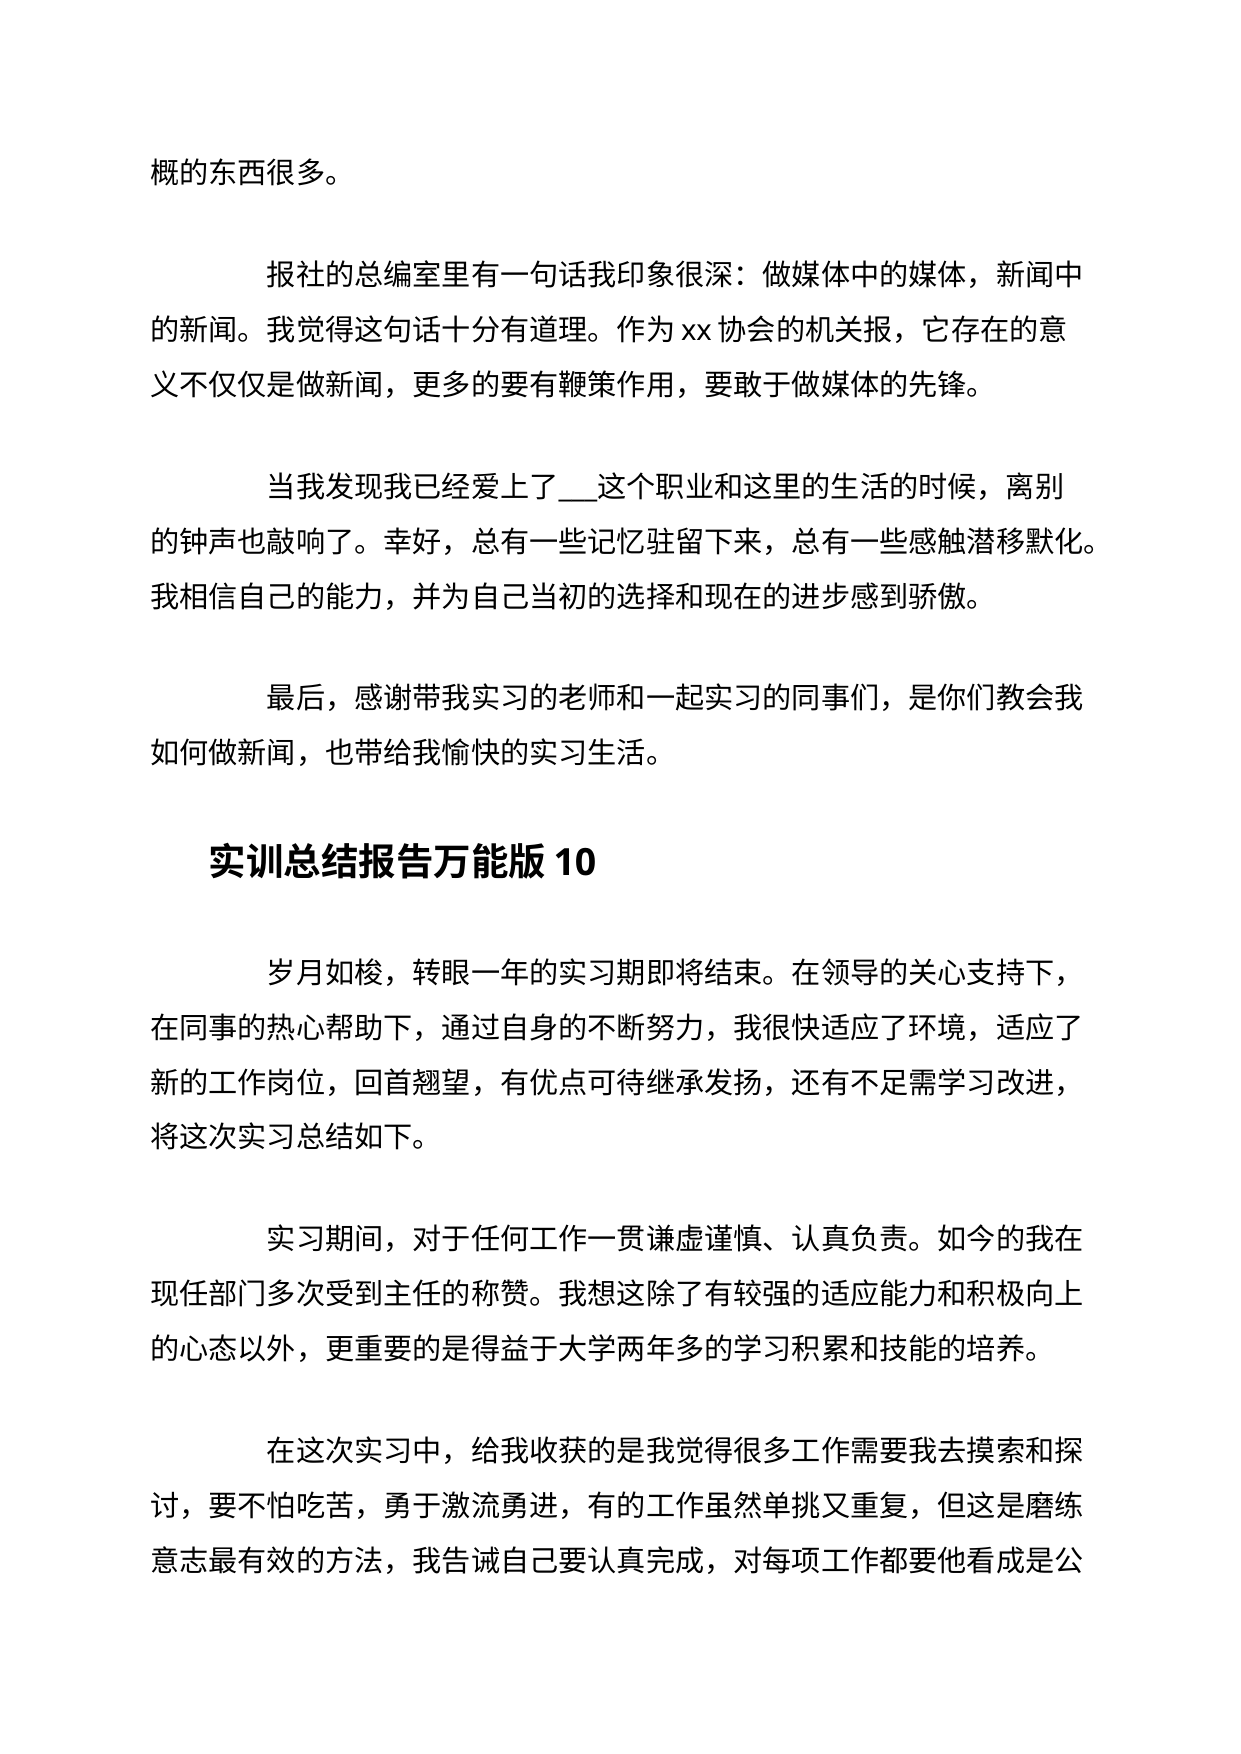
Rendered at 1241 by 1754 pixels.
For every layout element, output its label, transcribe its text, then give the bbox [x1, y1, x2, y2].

text 实训总结报告万能版10 [150, 832, 1090, 886]
text 当我发现我已经爱上了___这个职业和这里的生活的时候，离别的钟声也敲响了。幸好，总有一些记忆驻留下来，总有一些感触潜移默化。我相信自己的能力，并为自己当初的选择和现在的进步感到骄傲。 [150, 463, 1090, 616]
text 岁月如梭，转眼一年的实习期即将结束。在领导的关心支持下，在同事的热心帮助下，通过自身的不断努力，我很快适应了环境，适应了新的工作岗位，回首翘望，有优点可待继承发扬，还有不足需学习改进，将这次实习总结如下。 [150, 949, 1090, 1156]
text 报社的总编室里有一句话我印象很深：做媒体中的媒体，新闻中的新闻。我觉得这句话十分有道理。作为xx协会的机关报，它存在的意义不仅仅是做新闻，更多的要有鞭策作用，要敢于做媒体的先锋。 [150, 252, 1090, 404]
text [150, 150, 1090, 192]
text 实习期间，对于任何工作一贯谦虚谨慎、认真负责。如今的我在现任部门多次受到主任的称赞。我想这除了有较强的适应能力和积极向上的心态以外，更重要的是得益于大学两年多的学习积累和技能的培养。 [150, 1216, 1090, 1368]
text 最后，感谢带我实习的老师和一起实习的同事们，是你们教会我如何做新闻，也带给我愉快的实习生活。 [150, 675, 1090, 772]
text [150, 1427, 1090, 1579]
